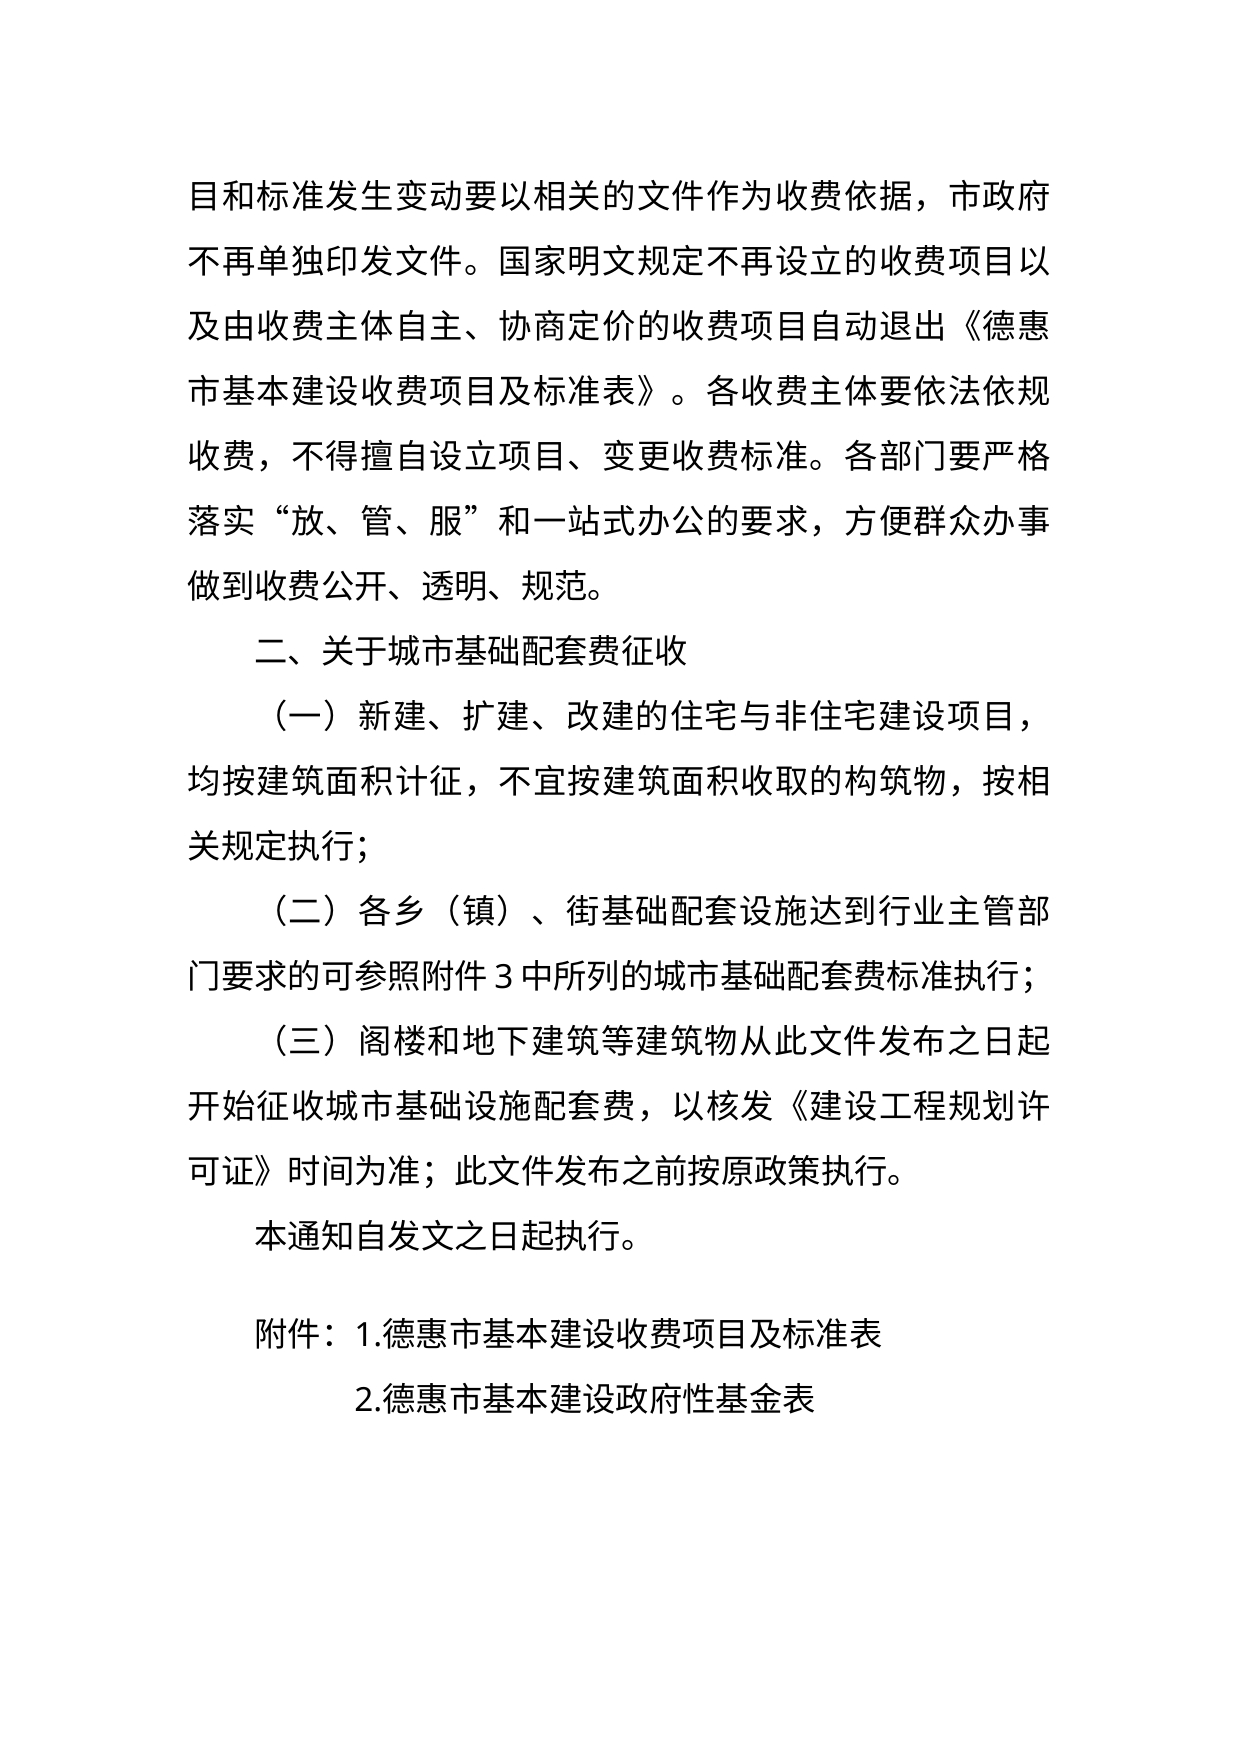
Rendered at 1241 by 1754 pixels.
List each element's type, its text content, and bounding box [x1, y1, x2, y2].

text （三）阁楼和地下建筑等建筑物从此文件发布之日起开始征收城市基础设施配套费，以核发《建设工程规划许可证》时间为准；此文件发布之前按原政策执行。 [187, 1007, 1053, 1202]
text （二）各乡（镇）、街基础配套设施达到行业主管部门要求的可参照附件3中所列的城市基础配套费标准执行； [187, 877, 1053, 1007]
text 附件：1.德惠市基本建设收费项目及标准表 [187, 1299, 1053, 1364]
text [187, 162, 1053, 617]
text （一）新建、扩建、改建的住宅与非住宅建设项目，均按建筑面积计征，不宜按建筑面积收取的构筑物，按相关规定执行； [187, 682, 1053, 877]
text 2.德惠市基本建设政府性基金表 [187, 1364, 1053, 1429]
text 二、关于城市基础配套费征收 [187, 617, 1053, 682]
text 本通知自发文之日起执行。 [187, 1202, 1053, 1267]
